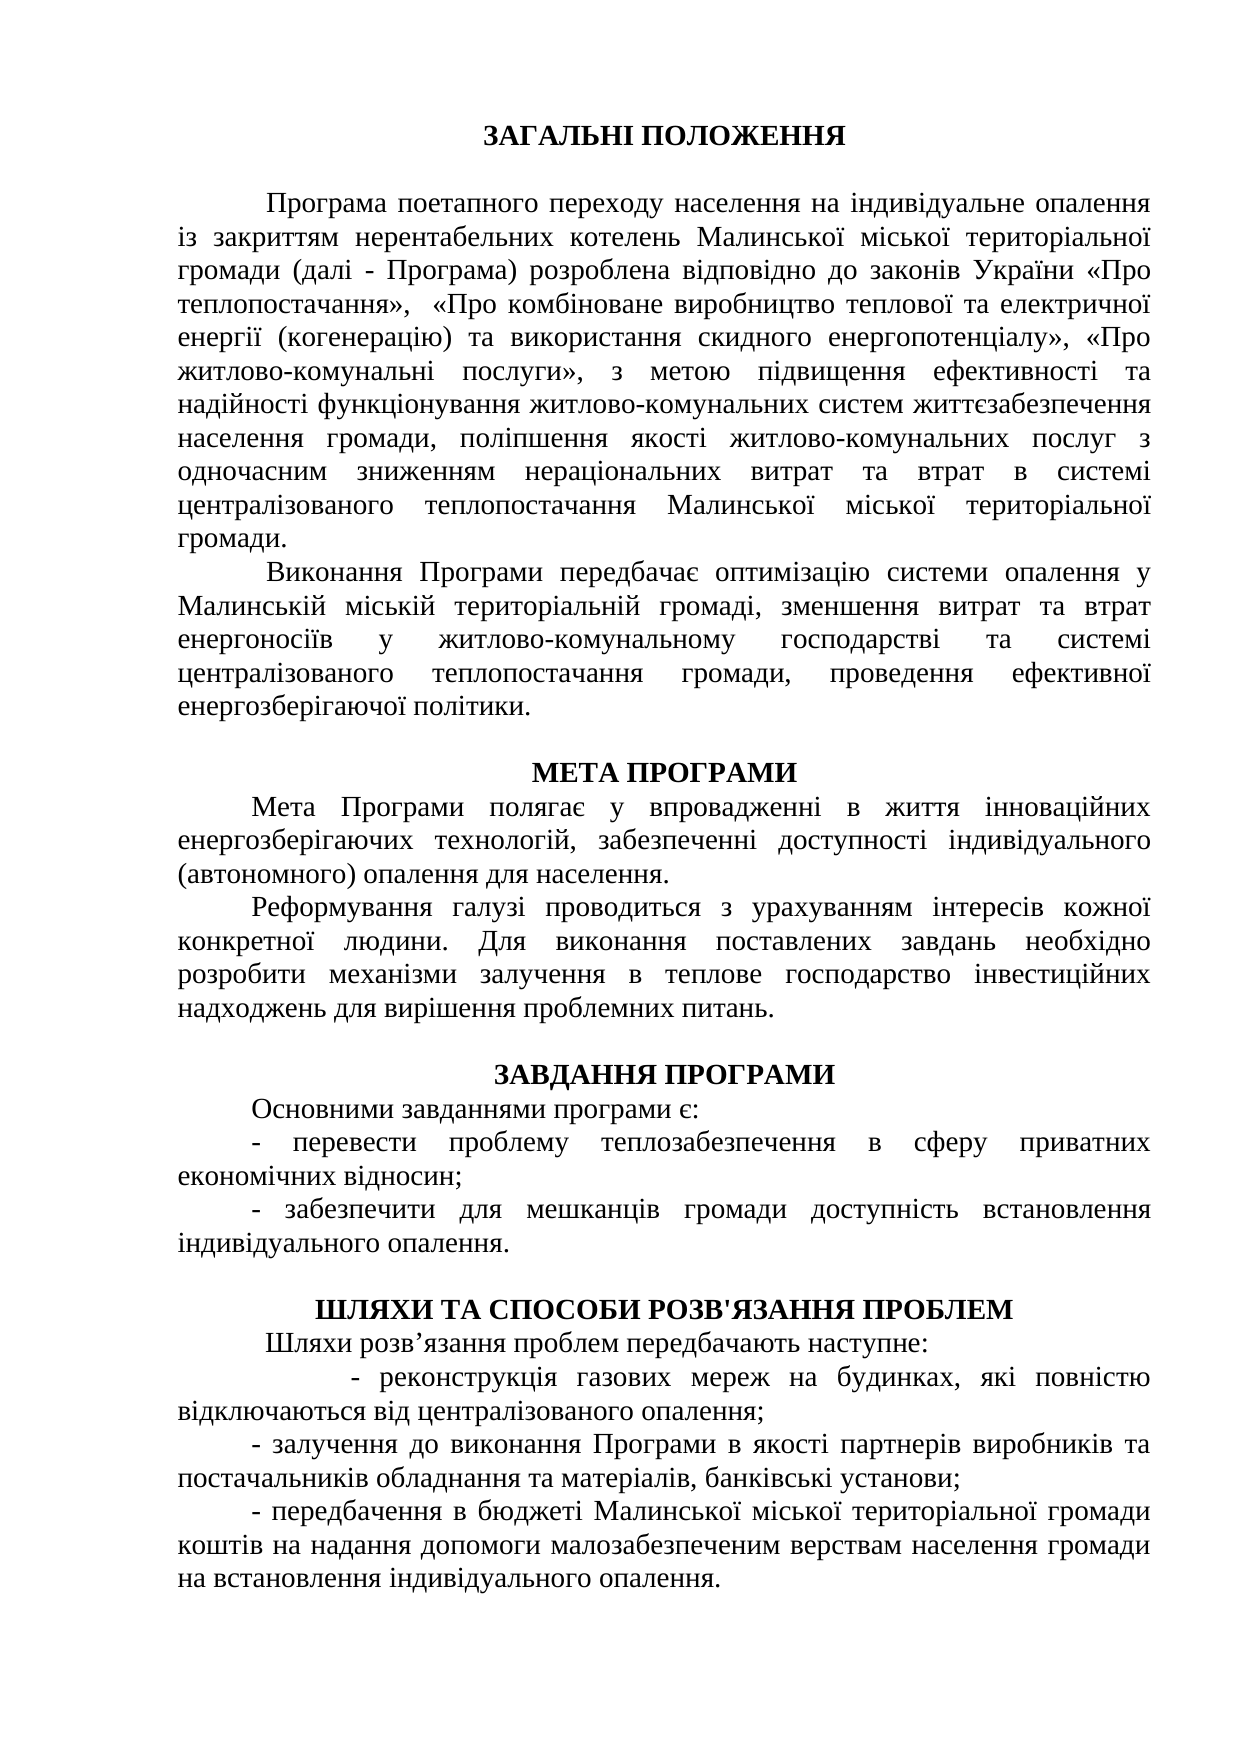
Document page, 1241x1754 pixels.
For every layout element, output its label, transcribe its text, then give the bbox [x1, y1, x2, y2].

text Програма поетапного переходу населення на індивідуальне опалення із закриттям нерентабельних котелень Малинської міської територіальної громади (далі - Програма) розроблена відповідно до законів України «Про теплопостачання», «Про комбіноване виробництво теплової та електричної енергії (когенерацію) та використання скидного енергопотенціалу», «Про житлово-комунальні послуги», з метою підвищення ефективності та надійності функціонування житлово-комунальних систем життєзабезпечення населення громади, поліпшення якості житлово-комунальних послуг з одночасним зниженням нераціональних витрат та втрат в системі централізованого теплопостачання Малинської міської територіальної громади. [177, 185, 1152, 554]
text Шляхи розв’язання проблем передбачають наступне: [177, 1326, 1152, 1359]
text Мета Програми полягає у впровадженні в життя інноваційних енергозберігаючих технологій, забезпеченні доступності індивідуального (автономного) опалення для населення. [177, 789, 1152, 889]
text ШЛЯХИ ТА СПОСОБИ РОЗВ'ЯЗАННЯ ПРОБЛЕМ [177, 1292, 1152, 1326]
text - забезпечити для мешканців громади доступність встановлення індивідуального опалення. [177, 1191, 1152, 1258]
text - передбачення в бюджеті Малинської міської територіальної громади коштів на надання допомоги малозабезпеченим верствам населення громади на встановлення індивідуального опалення. [177, 1493, 1152, 1594]
text МЕТА ПРОГРАМИ [177, 755, 1152, 789]
text ЗАВДАННЯ ПРОГРАМИ [177, 1057, 1152, 1091]
text - перевести проблему теплозабезпечення в сферу приватних економічних відносин; [177, 1124, 1152, 1191]
text Виконання Програми передбачає оптимізацію системи опалення у Малинській міській територіальній громаді, зменшення витрат та втрат енергоносіїв у житлово-комунальному господарстві та системі централізованого теплопостачання громади, проведення ефективної енергозберігаючої політики. [177, 554, 1152, 722]
text - реконструкція газових мереж на будинках, які повністю відключаються від централізованого опалення; [177, 1359, 1152, 1426]
text Основними завданнями програми є: [177, 1091, 1152, 1124]
text - залучення до виконання Програми в якості партнерів виробників та постачальників обладнання та матеріалів, банківські установи; [177, 1426, 1152, 1493]
text Реформування галузі проводиться з урахуванням інтересів кожної конкретної людини. Для виконання поставлених завдань необхідно розробити механізми залучення в теплове господарство інвестиційних надходжень для вирішення проблемних питань. [177, 889, 1152, 1024]
text ЗАГАЛЬНІ ПОЛОЖЕННЯ [177, 118, 1152, 152]
